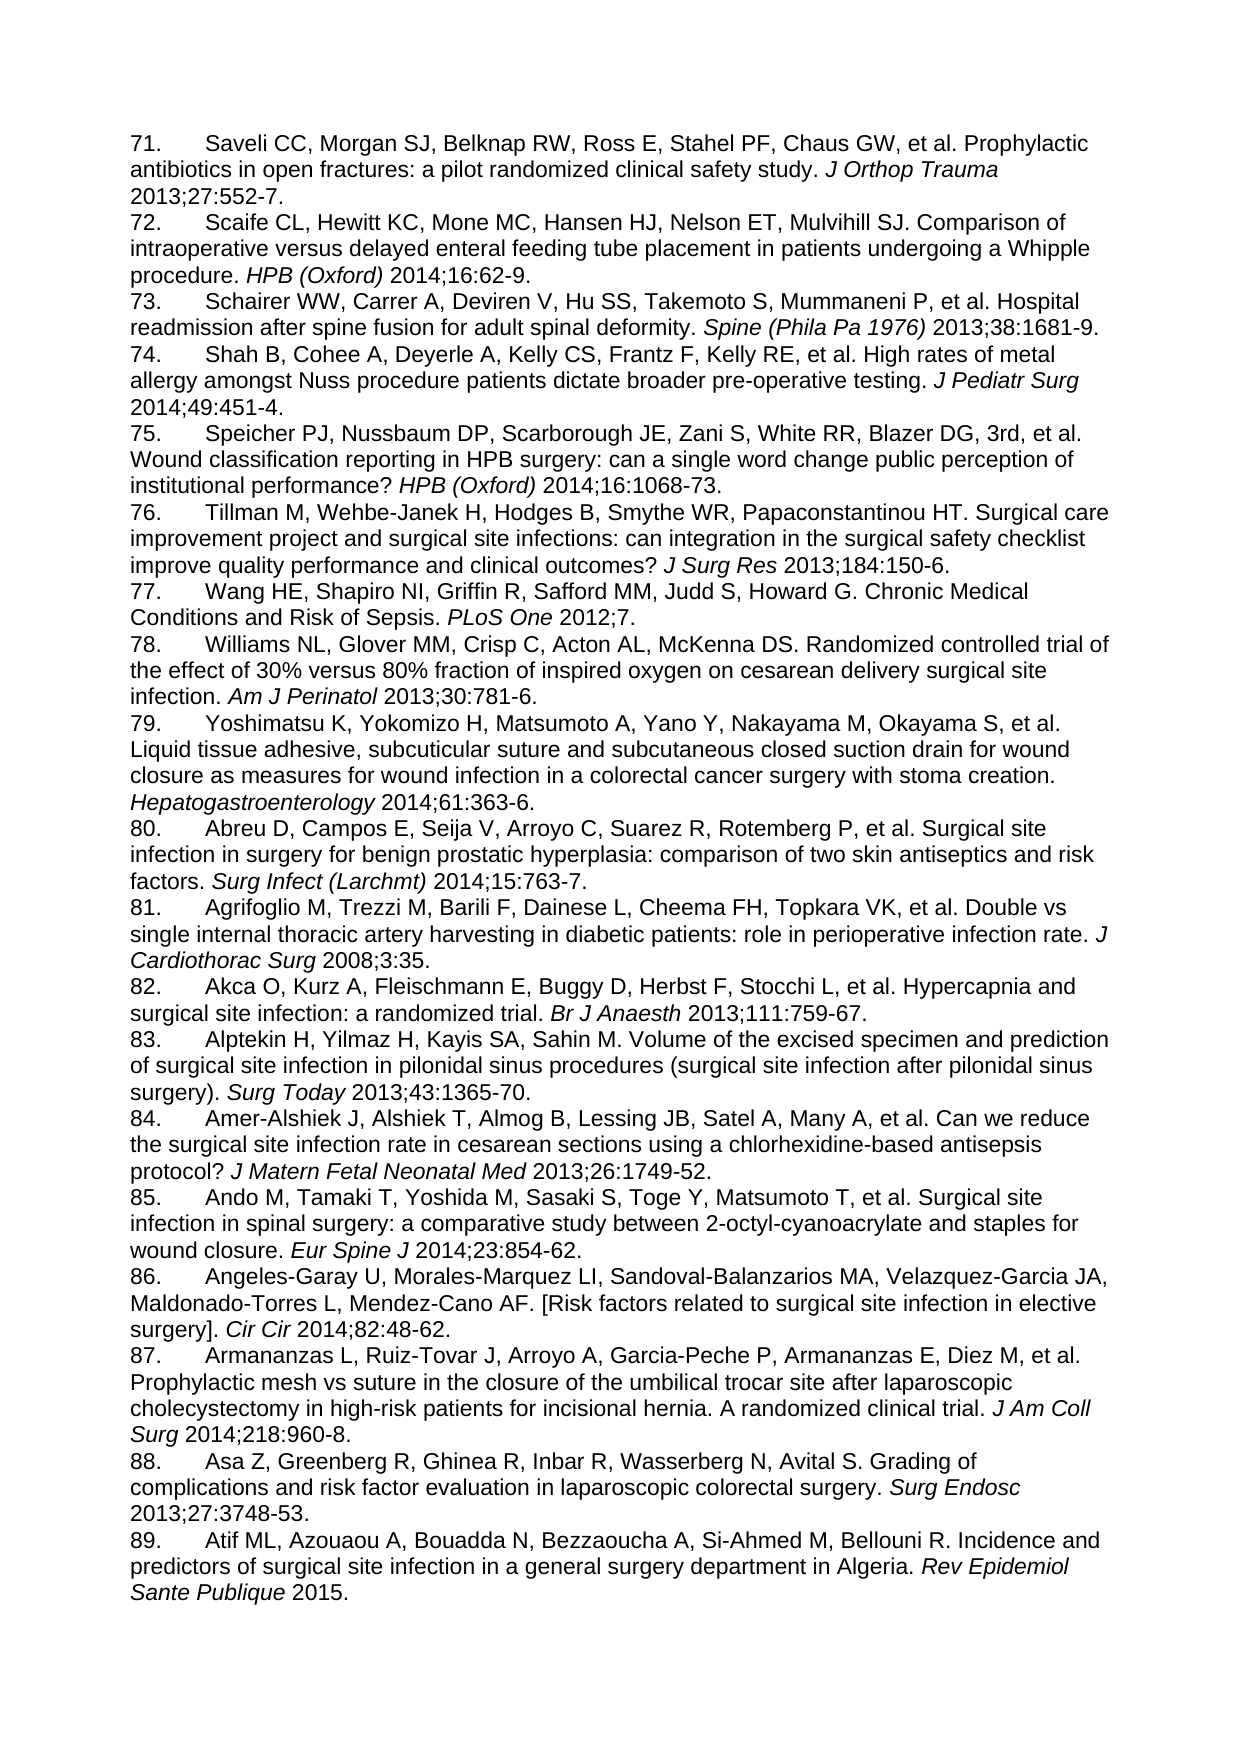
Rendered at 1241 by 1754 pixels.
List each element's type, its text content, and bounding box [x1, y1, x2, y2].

text 83. Alptekin H, Yilmaz H, Kayis SA, Sahin M. Volume of the excised specimen and prediction of surgical site infection in pilonidal sinus procedures (surgical site infection after pilonidal sinus surgery). Surg Today 2013;43:1365-70. [130, 1026, 1110, 1105]
text 75. Speicher PJ, Nussbaum DP, Scarborough JE, Zani S, White RR, Blazer DG, 3rd, et al. Wound classification reporting in HPB surgery: can a single word change public perception of institutional performance? HPB (Oxford) 2014;16:1068-73. [130, 420, 1110, 499]
text 84. Amer-Alshiek J, Alshiek T, Almog B, Lessing JB, Satel A, Many A, et al. Can we reduce the surgical site infection rate in cesarean sections using a chlorhexidine-based antisepsis protocol? J Matern Fetal Neonatal Med 2013;26:1749-52. [130, 1105, 1110, 1184]
text 85. Ando M, Tamaki T, Yoshida M, Sasaki S, Toge Y, Matsumoto T, et al. Surgical site infection in spinal surgery: a comparative study between 2-octyl-cyanoacrylate and staples for wound closure. Eur Spine J 2014;23:854-62. [130, 1184, 1110, 1263]
text 74. Shah B, Cohee A, Deyerle A, Kelly CS, Frantz F, Kelly RE, et al. High rates of metal allergy amongst Nuss procedure patients dictate broader pre-operative testing. J Pediatr Surg 2014;49:451-4. [130, 341, 1110, 420]
text 82. Akca O, Kurz A, Fleischmann E, Buggy D, Herbst F, Stocchi L, et al. Hypercapnia and surgical site infection: a randomized trial. Br J Anaesth 2013;111:759-67. [130, 973, 1110, 1026]
text 79. Yoshimatsu K, Yokomizo H, Matsumoto A, Yano Y, Nakayama M, Okayama S, et al. Liquid tissue adhesive, subcuticular suture and subcutaneous closed suction drain for wound closure as measures for wound infection in a colorectal cancer surgery with stoma creation. Hepatogastroenterology 2014;61:363-6. [130, 710, 1110, 815]
text 72. Scaife CL, Hewitt KC, Mone MC, Hansen HJ, Nelson ET, Mulvihill SJ. Comparison of intraoperative versus delayed enteral feeding tube placement in patients undergoing a Whipple procedure. HPB (Oxford) 2014;16:62-9. [130, 209, 1110, 288]
text 73. Schairer WW, Carrer A, Deviren V, Hu SS, Takemoto S, Mummaneni P, et al. Hospital readmission after spine fusion for adult spinal deformity. Spine (Phila Pa 1976) 2013;38:1681-9. [130, 288, 1110, 341]
text 86. Angeles-Garay U, Morales-Marquez LI, Sandoval-Balanzarios MA, Velazquez-Garcia JA, Maldonado-Torres L, Mendez-Cano AF. [Risk factors related to surgical site infection in elective surgery]. Cir Cir 2014;82:48-62. [130, 1263, 1110, 1342]
text 76. Tillman M, Wehbe-Janek H, Hodges B, Smythe WR, Papaconstantinou HT. Surgical care improvement project and surgical site infections: can integration in the surgical safety checklist improve quality performance and clinical outcomes? J Surg Res 2013;184:150-6. [130, 499, 1110, 578]
text 78. Williams NL, Glover MM, Crisp C, Acton AL, McKenna DS. Randomized controlled trial of the effect of 30% versus 80% fraction of inspired oxygen on cesarean delivery surgical site infection. Am J Perinatol 2013;30:781-6. [130, 631, 1110, 710]
text 71. Saveli CC, Morgan SJ, Belknap RW, Ross E, Stahel PF, Chaus GW, et al. Prophylactic antibiotics in open fractures: a pilot randomized clinical safety study. J Orthop Trauma 2013;27:552-7. [130, 130, 1110, 209]
text 80. Abreu D, Campos E, Seija V, Arroyo C, Suarez R, Rotemberg P, et al. Surgical site infection in surgery for benign prostatic hyperplasia: comparison of two skin antiseptics and risk factors. Surg Infect (Larchmt) 2014;15:763-7. [130, 815, 1110, 894]
text 77. Wang HE, Shapiro NI, Griffin R, Safford MM, Judd S, Howard G. Chronic Medical Conditions and Risk of Sepsis. PLoS One 2012;7. [130, 578, 1110, 631]
text 81. Agrifoglio M, Trezzi M, Barili F, Dainese L, Cheema FH, Topkara VK, et al. Double vs single internal thoracic artery harvesting in diabetic patients: role in perioperative infection rate. J Cardiothorac Surg 2008;3:35. [130, 894, 1110, 973]
text 87. Armananzas L, Ruiz-Tovar J, Arroyo A, Garcia-Peche P, Armananzas E, Diez M, et al. Prophylactic mesh vs suture in the closure of the umbilical trocar site after laparoscopic cholecystectomy in high-risk patients for incisional hernia. A randomized clinical trial. J Am Coll Surg 2014;218:960-8. [130, 1342, 1110, 1448]
text 89. Atif ML, Azouaou A, Bouadda N, Bezzaoucha A, Si-Ahmed M, Bellouni R. Incidence and predictors of surgical site infection in a general surgery department in Algeria. Rev Epidemiol Sante Publique 2015. [130, 1527, 1110, 1606]
text 88. Asa Z, Greenberg R, Ghinea R, Inbar R, Wasserberg N, Avital S. Grading of complications and risk factor evaluation in laparoscopic colorectal surgery. Surg Endosc 2013;27:3748-53. [130, 1448, 1110, 1527]
